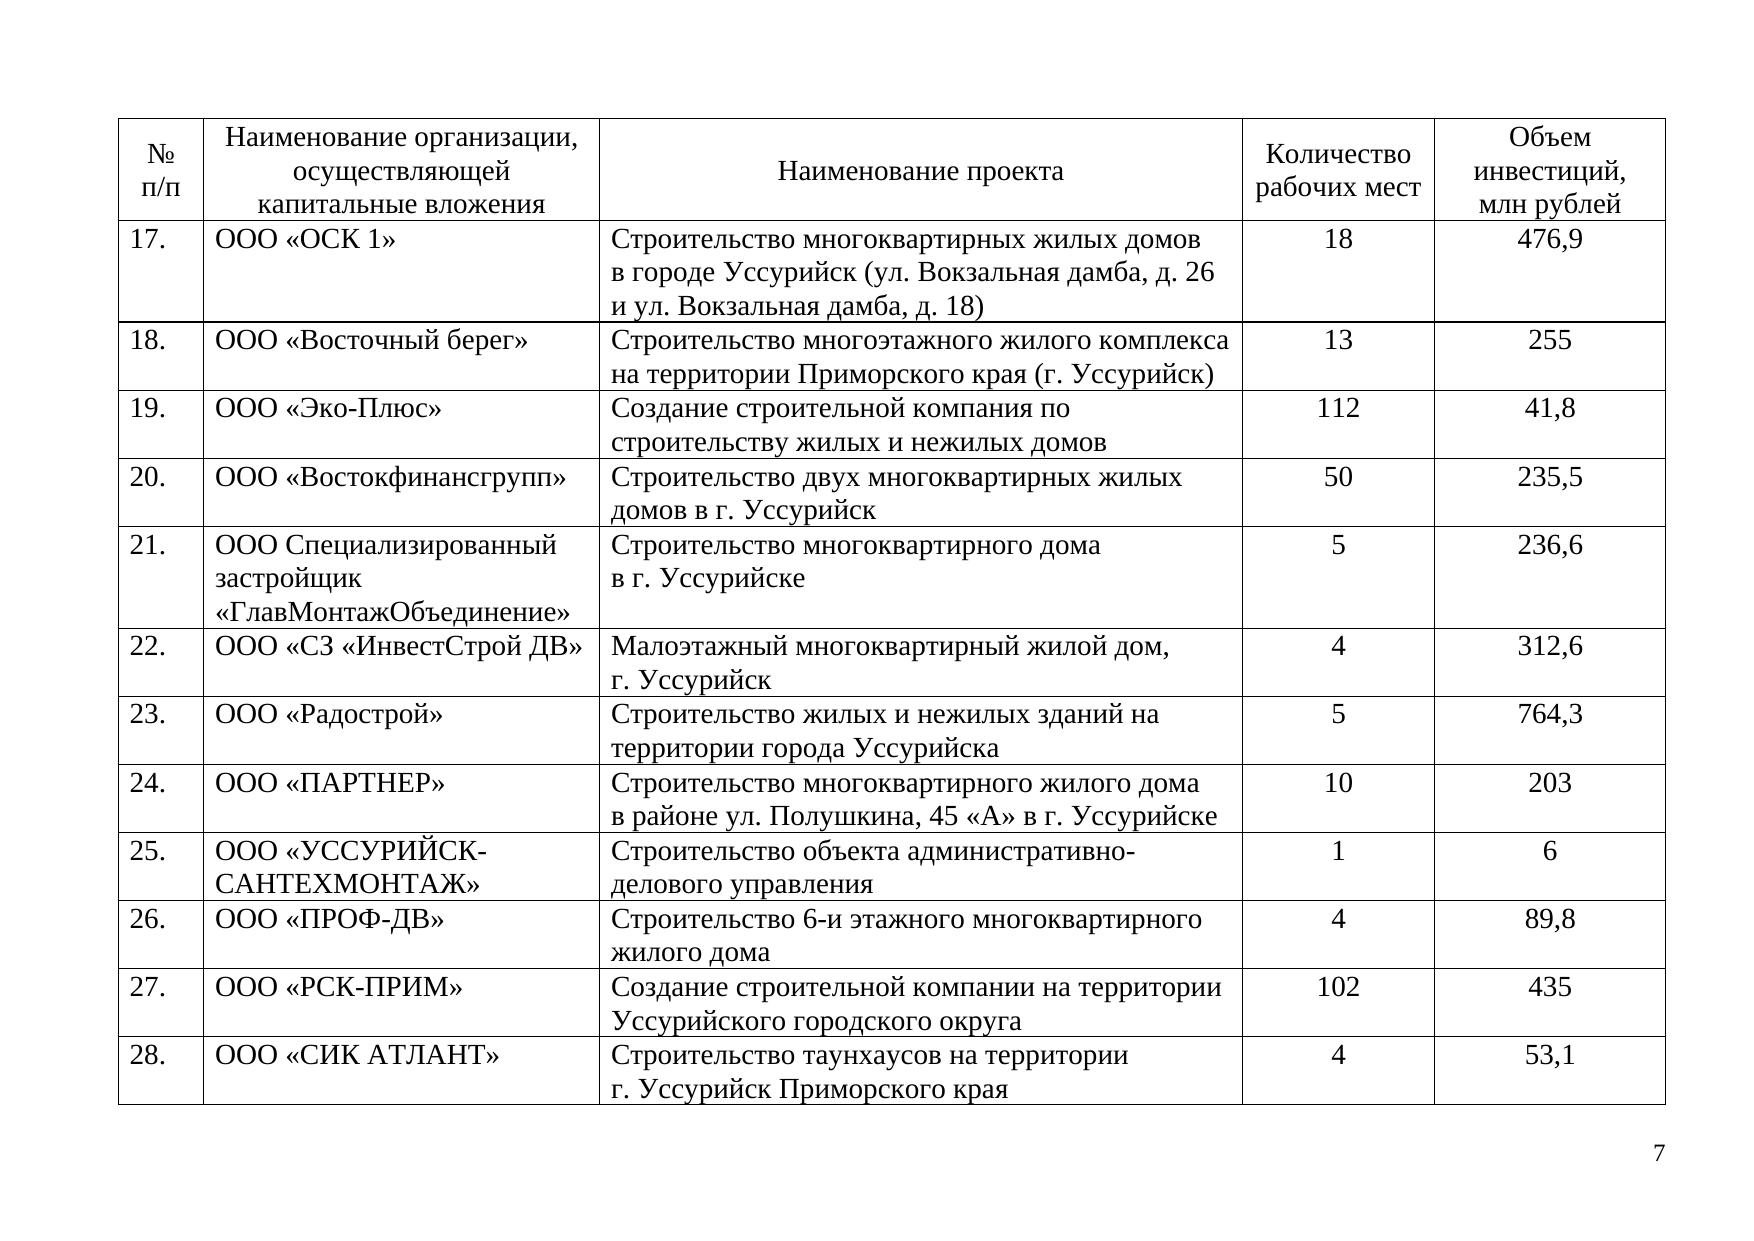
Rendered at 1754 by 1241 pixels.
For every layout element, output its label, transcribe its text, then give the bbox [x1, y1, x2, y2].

table_cell ООО «Радострой» [204, 697, 599, 764]
table_cell [119, 697, 203, 764]
table_cell ООО «СЗ «ИнвестСтрой ДВ» [204, 629, 599, 696]
table_header Наименование проекта [600, 119, 1242, 220]
table_header № п/п [119, 119, 203, 220]
table_cell ООО «РСК-ПРИМ» [204, 969, 599, 1036]
table_cell ООО «Восточный берег» [204, 323, 599, 389]
table_cell Малоэтажный многоквартирный жилой дом, г. Уссурийск [600, 629, 1242, 696]
table_cell 236,6 [1435, 527, 1665, 627]
table_cell 89,8 [1435, 901, 1665, 968]
table_cell ООО «Востокфинансгрупп» [204, 459, 599, 526]
table_cell 255 [1435, 323, 1665, 389]
table_cell [119, 221, 203, 321]
table_cell Строительство многоквартирного жилого дома в районе ул. Полушкина, 45 «А» в г. Уссурийске [600, 765, 1242, 832]
table_cell ООО «ПРОФ-ДВ» [204, 901, 599, 968]
table_cell 10 [1243, 765, 1434, 832]
table_cell Строительство многоэтажного жилого комплекса на территории Приморского края (г. Уссурийск) [600, 323, 1242, 389]
table_cell 476,9 [1435, 221, 1665, 321]
table_cell ООО Специализированный застройщик «ГлавМонтажОбъединение» [204, 527, 599, 627]
table_cell ООО «ПАРТНЕР» [204, 765, 599, 832]
table_cell [119, 901, 203, 968]
table_header Наименование организации, осуществляющей капитальные вложения [204, 119, 599, 220]
table_cell 53,1 [1435, 1037, 1665, 1104]
table_cell 112 [1243, 391, 1434, 458]
table_cell [119, 391, 203, 458]
table_cell 235,5 [1435, 459, 1665, 526]
table_cell [119, 969, 203, 1036]
table_cell Создание строительной компании на территории Уссурийского городского округа [600, 969, 1242, 1036]
table_cell [119, 1037, 203, 1104]
table_cell 5 [1243, 527, 1434, 627]
table_header Количество рабочих мест [1243, 119, 1434, 220]
table_cell 18 [1243, 221, 1434, 321]
table_cell 203 [1435, 765, 1665, 832]
table_cell ООО «Эко-Плюс» [204, 391, 599, 458]
table_cell [119, 459, 203, 526]
table_cell [119, 629, 203, 696]
table_cell Строительство таунхаусов на территории г. Уссурийск Приморского края [600, 1037, 1242, 1104]
table_cell 102 [1243, 969, 1434, 1036]
table_cell [119, 833, 203, 900]
table_cell Создание строительной компания по строительству жилых и нежилых домов [600, 391, 1242, 458]
table_cell Строительство жилых и нежилых зданий на территории города Уссурийска [600, 697, 1242, 764]
table_cell 13 [1243, 323, 1434, 389]
table_cell 764,3 [1435, 697, 1665, 764]
table_cell 4 [1243, 1037, 1434, 1104]
table_cell 435 [1435, 969, 1665, 1036]
table_cell [119, 765, 203, 832]
table_cell ООО «УССУРИЙСК-САНТЕХМОНТАЖ» [204, 833, 599, 900]
table_cell Строительство двух многоквартирных жилых домов в г. Уссурийск [600, 459, 1242, 526]
table_cell 4 [1243, 901, 1434, 968]
table_cell Строительство многоквартирного дома в г. Уссурийске [600, 527, 1242, 627]
table_cell ООО «СИК АТЛАНТ» [204, 1037, 599, 1104]
table_cell Строительство объекта административно-делового управления [600, 833, 1242, 900]
table_cell 5 [1243, 697, 1434, 764]
table_cell 50 [1243, 459, 1434, 526]
table_header Объем инвестиций, млн рублей [1435, 119, 1665, 220]
table_cell [119, 527, 203, 627]
table_cell 6 [1435, 833, 1665, 900]
table_cell 312,6 [1435, 629, 1665, 696]
table_cell 41,8 [1435, 391, 1665, 458]
table_cell ООО «ОСК 1» [204, 221, 599, 321]
table_cell 1 [1243, 833, 1434, 900]
table_cell 4 [1243, 629, 1434, 696]
table_cell Строительство многоквартирных жилых домов в городе Уссурийск (ул. Вокзальная дамба, д. 26 и ул. Вокзальная дамба, д. 18) [600, 221, 1242, 321]
table_cell [119, 323, 203, 389]
table_cell Строительство 6-и этажного многоквартирного жилого дома [600, 901, 1242, 968]
